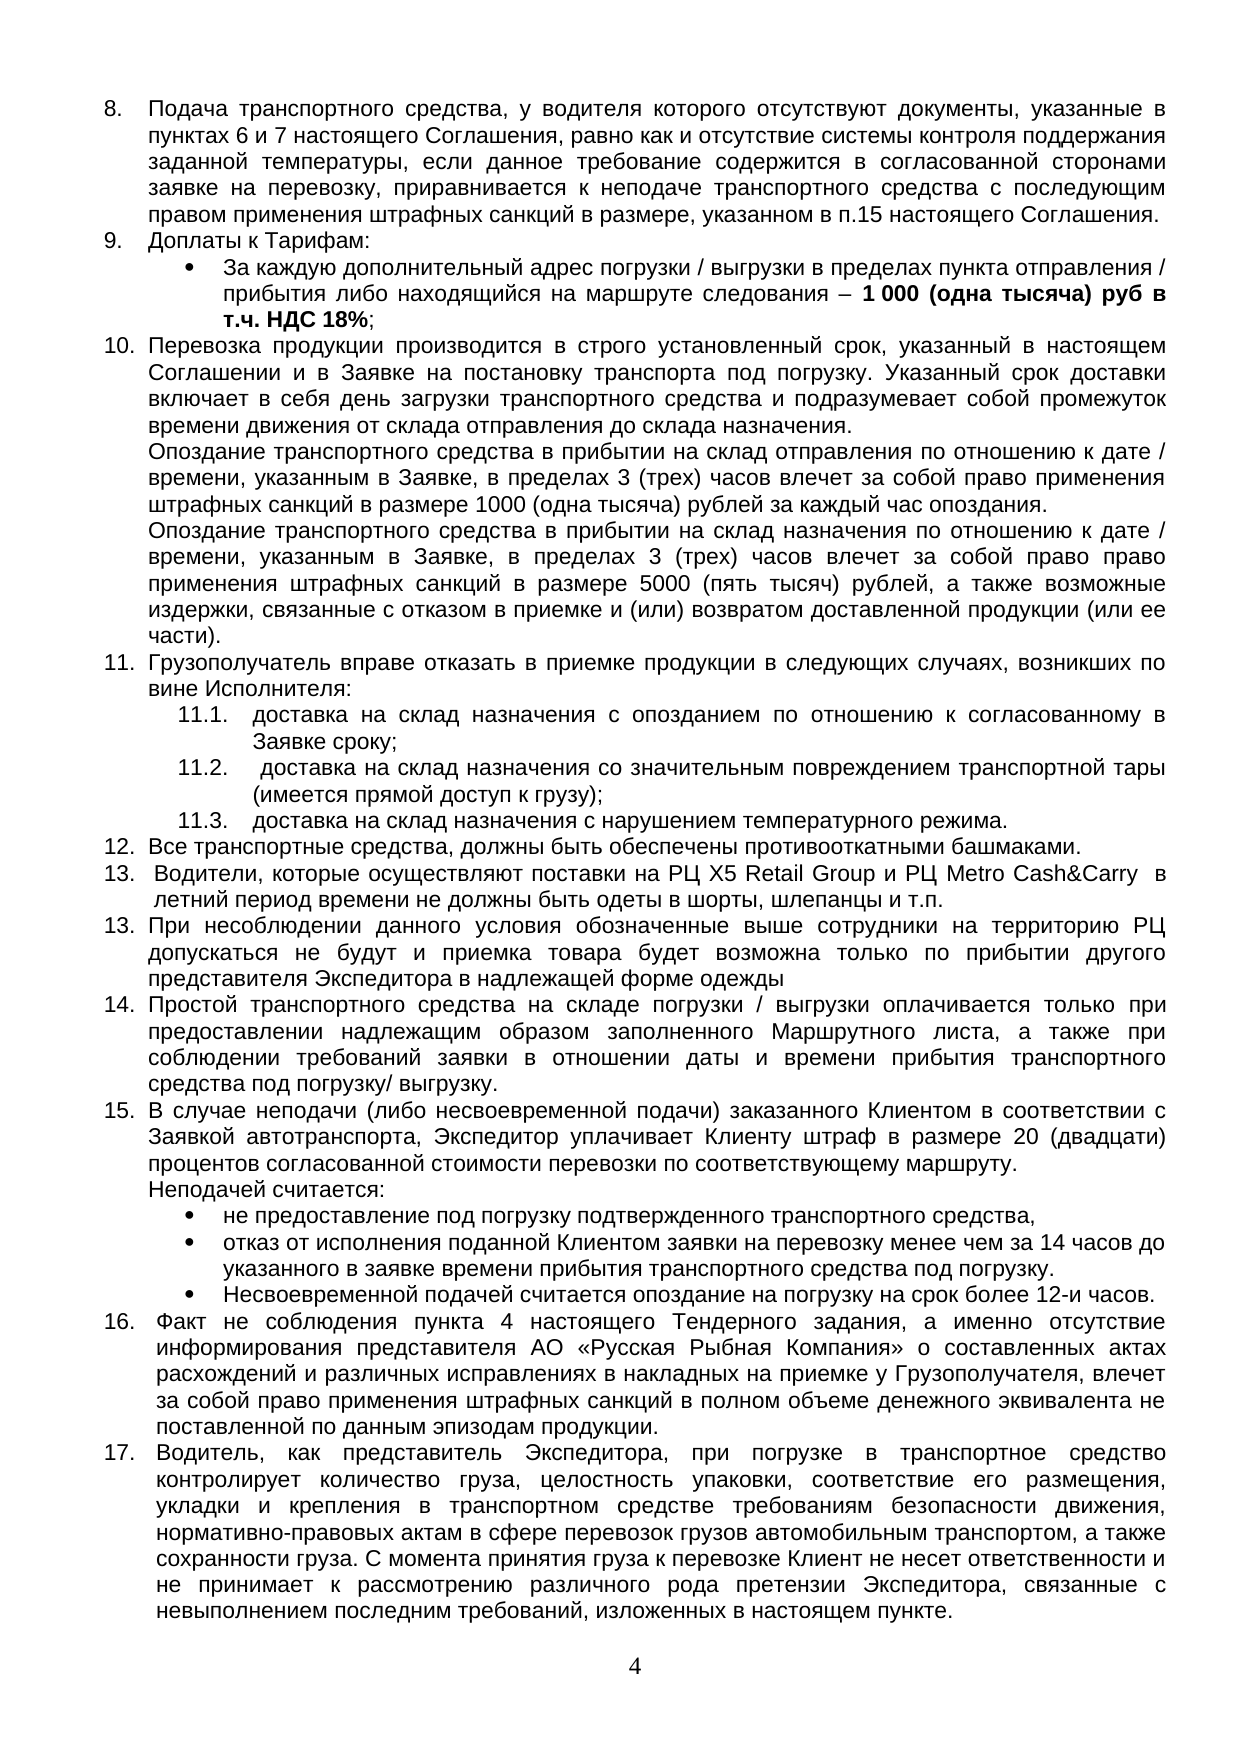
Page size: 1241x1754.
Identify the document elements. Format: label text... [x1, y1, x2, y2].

list доставка на склад назначения с нарушением температурного режима. [177, 807, 1167, 833]
list отказ от исполнения поданной Клиентом заявки на перевозку менее чем за 14 часов до указанного в заявке времени прибытия транспортного средства под погрузку. [185, 1228, 1167, 1281]
list не предоставление под погрузку подтвержденного транспортного средства, [185, 1202, 1167, 1228]
list Факт не соблюдения пункта 4 настоящего Тендерного задания, а именно отсутствие информирования представителя АО «Русская Рыбная Компания» о составленных актах расхождений и различных исправлениях в накладных на приемке у Грузополучателя, влечет за собой право применения штрафных санкций в полном объеме денежного эквивалента не поставленной по данным эпизодам продукции. [103, 1308, 1167, 1439]
list Водители, которые осуществляют поставки на РЦ X5 Retail Group и РЦ Metro Cash&Carry в летний период времени не должны быть одеты в шорты, шлепанцы и т.п. [103, 859, 1167, 912]
list Перевозка продукции производится в строго установленный срок, указанный в настоящем Соглашении и в Заявке на постановку транспорта под погрузку. Указанный срок доставки включает в себя день загрузки транспортного средства и подразумевает собой промежуток времени движения от склада отправления до склада назначения. [103, 332, 1167, 438]
list Все транспортные средства, должны быть обеспечены противооткатными башмаками. [103, 833, 1167, 859]
list Простой транспортного средства на складе погрузки / выгрузки оплачивается только при предоставлении надлежащим образом заполненного Маршрутного листа, а также при соблюдении требований заявки в отношении даты и времени прибытия транспортного средства под погрузку/ выгрузку. [103, 991, 1167, 1097]
text Опоздание транспортного средства в прибытии на склад назначения по отношению к дате / времени, указанным в Заявке, в пределах 3 (трех) часов влечет за собой право право применения штрафных санкций в размере 5000 (пять тысяч) рублей, а также возможные издержки, связанные с отказом в приемке и (или) возвратом доставленной продукции (или ее части). [148, 517, 1167, 649]
list Водитель, как представитель Экспедитора, при погрузке в транспортное средство контролирует количество груза, целостность упаковки, соответствие его размещения, укладки и крепления в транспортном средстве требованиям безопасности движения, нормативно-правовых актам в сфере перевозок грузов автомобильным транспортом, а также сохранности груза. С момента принятия груза к перевозке Клиент не несет ответственности и не принимает к рассмотрению различного рода претензии Экспедитора, связанные с невыполнением последним требований, изложенных в настоящем пункте. [103, 1439, 1167, 1624]
list При несоблюдении данного условия обозначенные выше сотрудники на территорию РЦ допускаться не будут и приемка товара будет возможна только по прибытии другого представителя Экспедитора в надлежащей форме одежды [103, 912, 1167, 991]
list Несвоевременной подачей считается опоздание на погрузку на срок более 12-и часов. [185, 1281, 1167, 1308]
text Опоздание транспортного средства в прибытии на склад отправления по отношению к дате / времени, указанным в Заявке, в пределах 3 (трех) часов влечет за собой право применения штрафных санкций в размере 1000 (одна тысяча) рублей за каждый час опоздания. [148, 438, 1167, 517]
list Подача транспортного средства, у водителя которого отсутствуют документы, указанные в пунктах 6 и 7 настоящего Соглашения, равно как и отсутствие системы контроля поддержания заданной температуры, если данное требование содержится в согласованной сторонами заявке на перевозку, приравнивается к неподаче транспортного средства с последующим правом применения штрафных санкций в размере, указанном в п.15 настоящего Соглашения. [103, 95, 1167, 227]
list Грузополучатель вправе отказать в приемке продукции в следующих случаях, возникших по вине Исполнителя: [103, 649, 1167, 701]
list За каждую дополнительный адрес погрузки / выгрузки в пределах пункта отправления / прибытия либо находящийся на маршруте следования – 1 000 (одна тысяча) руб в т.ч. НДС 18%; [185, 253, 1167, 332]
list доставка на склад назначения с опозданием по отношению к согласованному в Заявке сроку; [177, 701, 1167, 754]
list доставка на склад назначения со значительным повреждением транспортной тары (имеется прямой доступ к грузу); [177, 754, 1167, 807]
list Доплаты к Тарифам: [103, 227, 1167, 253]
text Неподачей считается: [148, 1176, 1167, 1202]
list В случае неподачи (либо несвоевременной подачи) заказанного Клиентом в соответствии с Заявкой автотранспорта, Экспедитор уплачивает Клиенту штраф в размере 20 (двадцати) процентов согласованной стоимости перевозки по соответствующему маршруту. [103, 1097, 1167, 1176]
